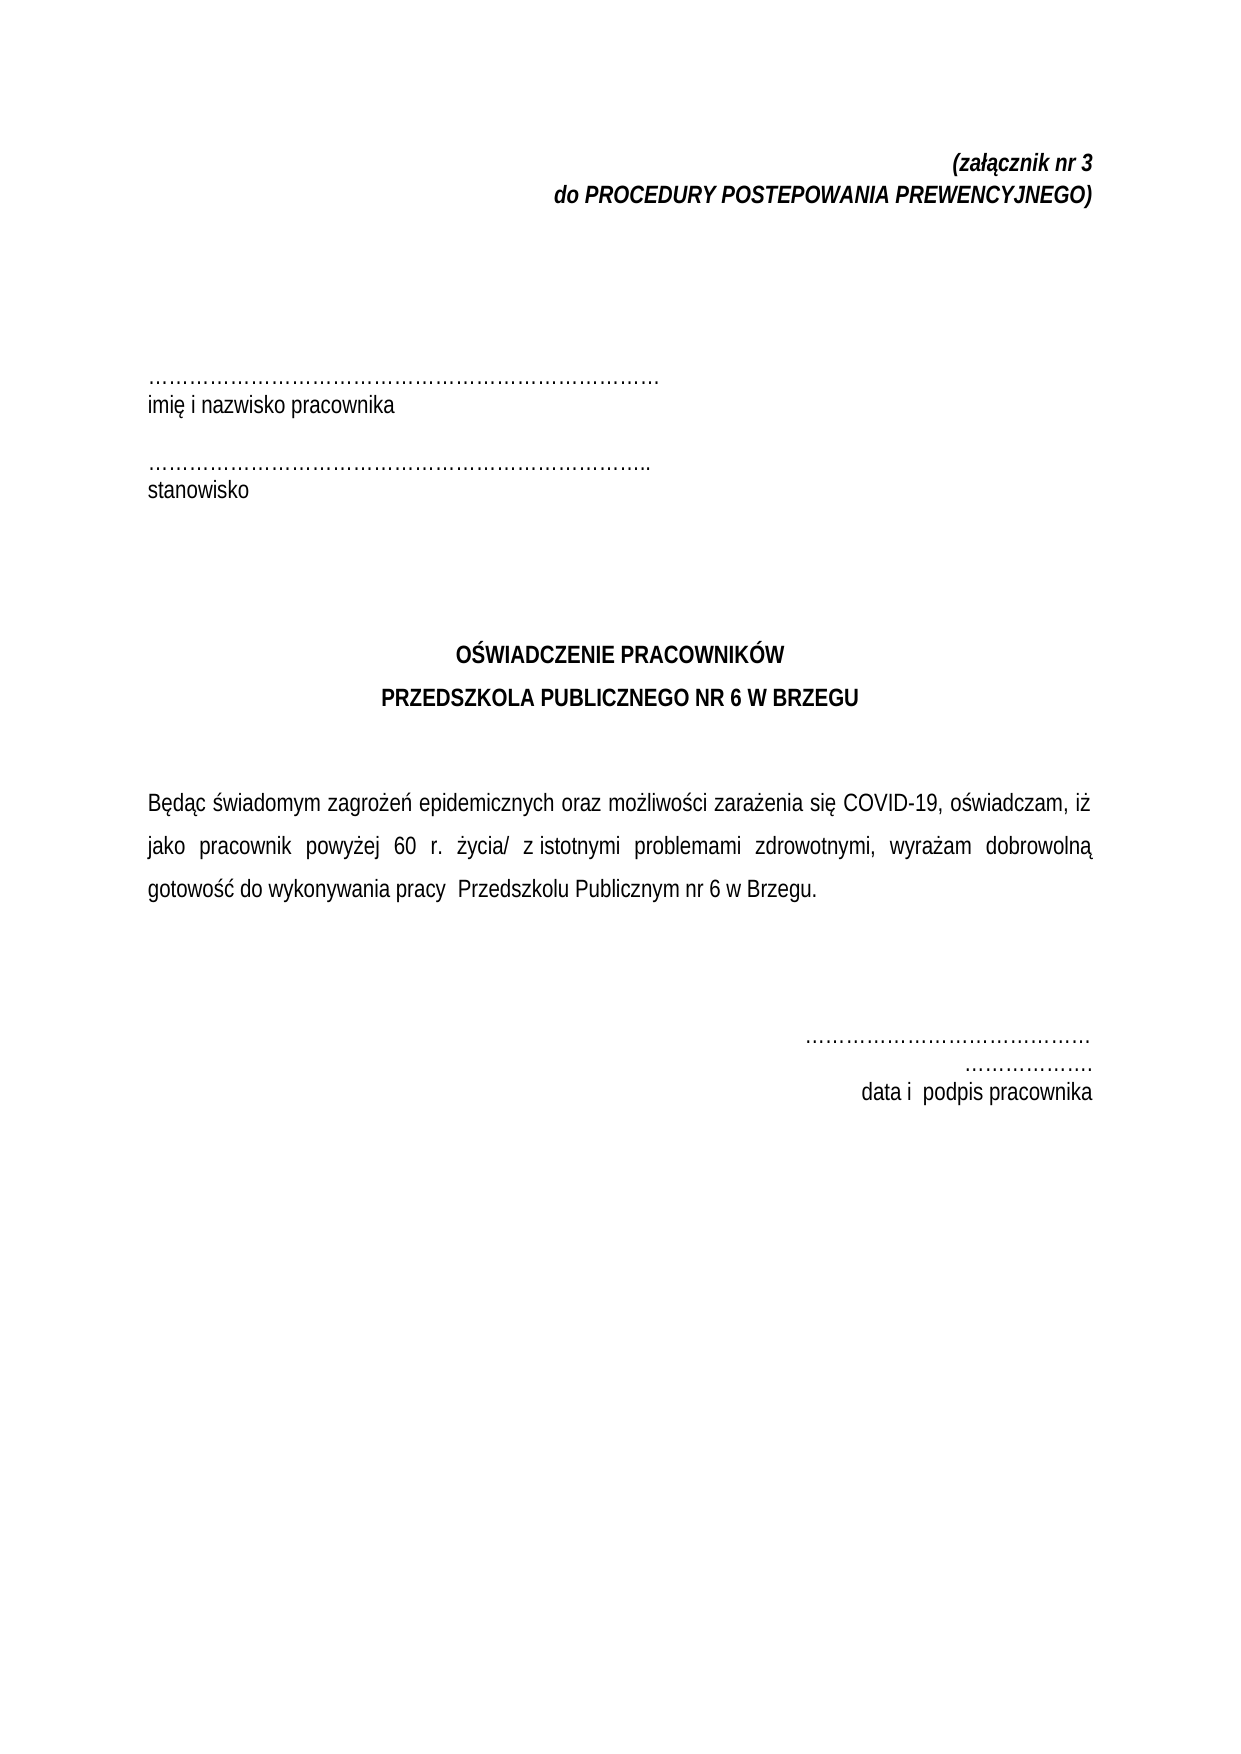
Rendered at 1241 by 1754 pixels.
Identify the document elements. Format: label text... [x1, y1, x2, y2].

text ……………………………………………………. data i podpis pracownika [148, 1020, 1093, 1106]
text (załącznik nr 3 [148, 148, 1093, 176]
text stanowisko [148, 476, 1093, 504]
text do PROCEDURY POSTEPOWANIA PREWENCYJNEGO) [148, 181, 1093, 209]
list Będąc świadomym zagrożeń epidemicznych oraz możliwości zarażenia się COVID-19, oświadczam, iż jako pracownik powyżej 60 r. życia/ z istotnymi problemami zdrowotnymi, wyrażam dobrowolną gotowość do wykonywania pracy Przedszkolu Publicznym nr 6 w Brzegu. [148, 788, 1093, 902]
text imię i nazwisko pracownika [148, 389, 1093, 418]
text OŚWIADCZENIE PRACOWNIKÓW [148, 640, 1093, 669]
text PRZEDSZKOLA PUBLICZNEGO NR 6 W BRZEGU [148, 683, 1093, 712]
text ………………………………………………………………… [148, 361, 1093, 389]
text ……………………………………………………………….. [148, 447, 1093, 476]
